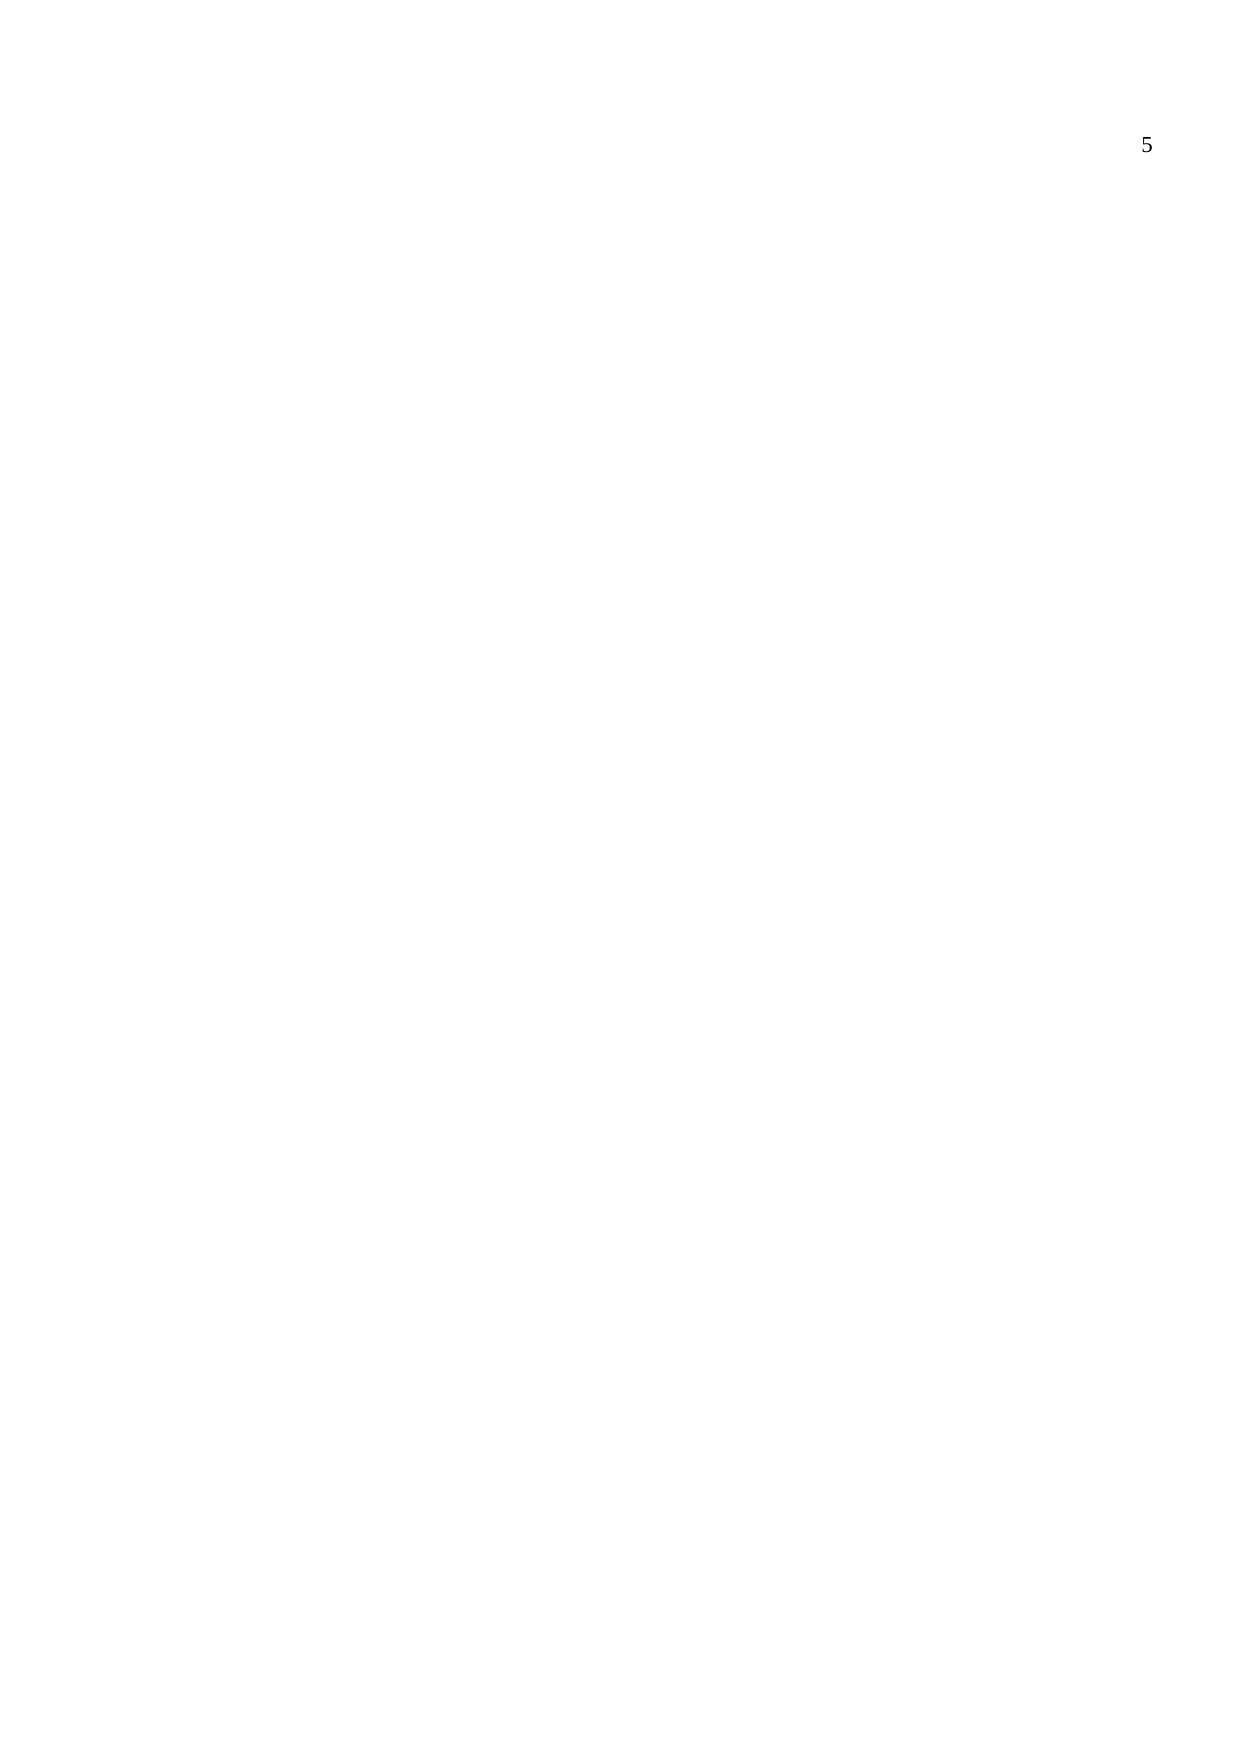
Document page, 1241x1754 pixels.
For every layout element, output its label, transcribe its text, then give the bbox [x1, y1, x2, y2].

text 5 [1141, 131, 1154, 158]
